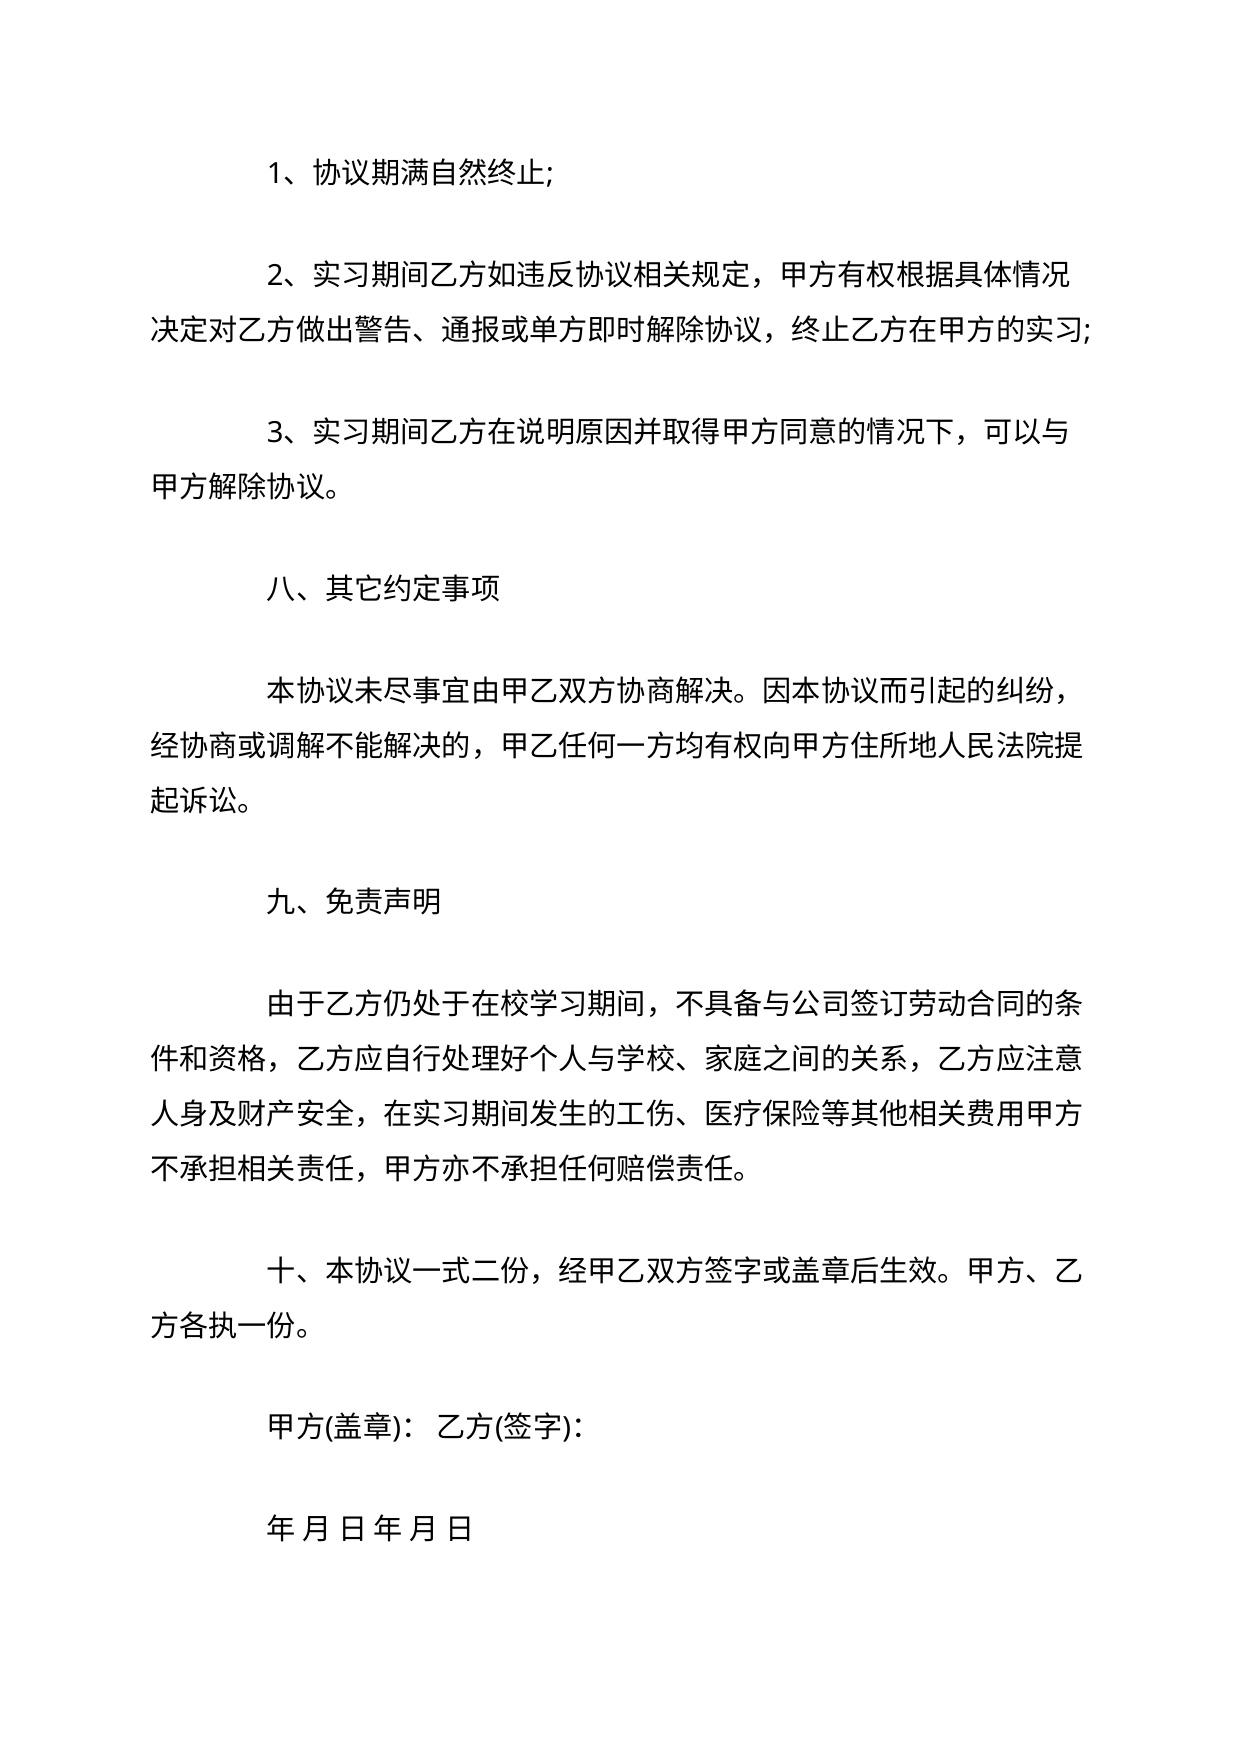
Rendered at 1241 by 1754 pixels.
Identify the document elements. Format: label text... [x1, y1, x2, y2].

text 2、实习期间乙方如违反协议相关规定，甲方有权根据具体情况决定对乙方做出警告、通报或单方即时解除协议，终止乙方在甲方的实习; [150, 252, 1090, 349]
text 1、协议期满自然终止; [150, 150, 1090, 192]
text 由于乙方仍处于在校学习期间，不具备与公司签订劳动合同的条件和资格，乙方应自行处理好个人与学校、家庭之间的关系，乙方应注意人身及财产安全，在实习期间发生的工伤、医疗保险等其他相关费用甲方不承担相关责任，甲方亦不承担任何赔偿责任。 [150, 981, 1090, 1188]
text 九、免责声明 [150, 879, 1090, 921]
text 十、本协议一式二份，经甲乙双方签字或盖章后生效。甲方、乙方各执一份。 [150, 1247, 1090, 1344]
text 3、实习期间乙方在说明原因并取得甲方同意的情况下，可以与甲方解除协议。 [150, 409, 1090, 506]
text 甲方(盖章)： 乙方(签字)： [150, 1404, 1090, 1446]
text 年 月 日 年 月 日 [150, 1506, 1090, 1548]
text 本协议未尽事宜由甲乙双方协商解决。因本协议而引起的纠纷，经协商或调解不能解决的，甲乙任何一方均有权向甲方住所地人民法院提起诉讼。 [150, 667, 1090, 819]
text 八、其它约定事项 [150, 566, 1090, 608]
